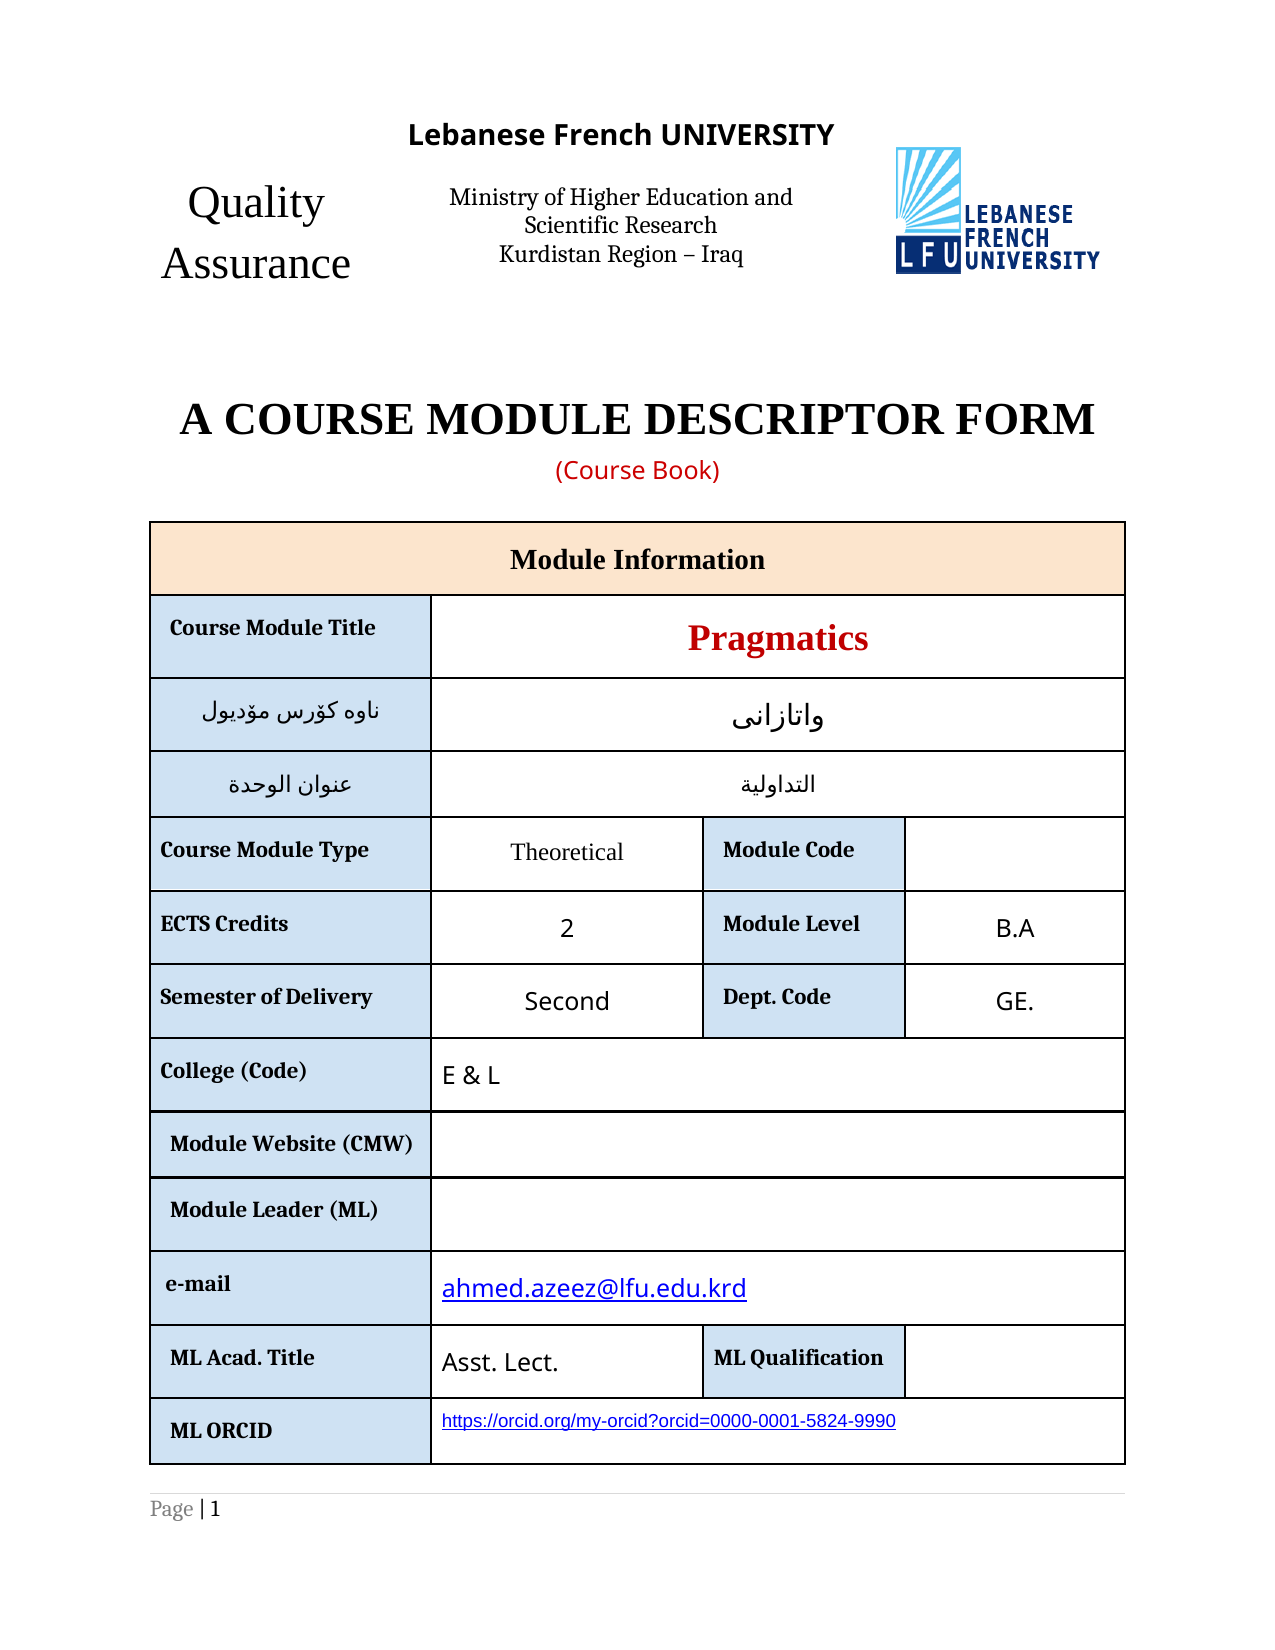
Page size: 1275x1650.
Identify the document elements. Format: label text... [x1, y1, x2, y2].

table_cell [906, 818, 1124, 889]
table_cell ناوە کۆرس مۆدیول [151, 679, 430, 750]
table_cell ML ORCID [151, 1399, 430, 1463]
table_cell [906, 1326, 1124, 1397]
table_cell ML Acad. Title [151, 1326, 430, 1397]
table_cell التداولية [432, 752, 1124, 816]
subtitle A COURSE MODULE DESCRIPTOR FORM [150, 392, 1125, 444]
table_cell Module Code [704, 818, 904, 889]
table_cell Semester of Delivery [151, 965, 430, 1037]
table_cell ahmed.azeez@lfu.edu.krd [432, 1252, 1124, 1324]
table_cell [432, 1113, 1124, 1176]
table_cell https://orcid.org/my-orcid?orcid=0000-0001-5824-9990 [432, 1399, 1124, 1463]
table_cell واتازانی [432, 679, 1124, 750]
table_cell GE. [906, 965, 1124, 1037]
text (Course Book) [150, 453, 1125, 487]
table_cell Asst. Lect. [432, 1326, 702, 1397]
table_cell B.A [906, 892, 1124, 963]
table_header Module Information [151, 523, 1124, 594]
table_cell ML Qualification [704, 1326, 904, 1397]
table_cell Theoretical [432, 818, 702, 889]
table_cell e-mail [151, 1252, 430, 1324]
picture [896, 147, 1109, 274]
table_cell عنوان الوحدة [151, 752, 430, 816]
table_cell Course Module Title [151, 596, 430, 677]
table_cell [432, 1179, 1124, 1250]
table_cell Module Level [704, 892, 904, 963]
table_cell Module Leader (ML) [151, 1179, 430, 1250]
table_cell College (Code) [151, 1039, 430, 1110]
table_cell 2 [432, 892, 702, 963]
table_cell Pragmatics [432, 596, 1124, 677]
table_cell ECTS Credits [151, 892, 430, 963]
table_cell Second [432, 965, 702, 1037]
table_cell Dept. Code [704, 965, 904, 1037]
table_cell Course Module Type [151, 818, 430, 889]
table_cell E & L [432, 1039, 1124, 1110]
table_cell Module Website (CMW) [151, 1113, 430, 1176]
